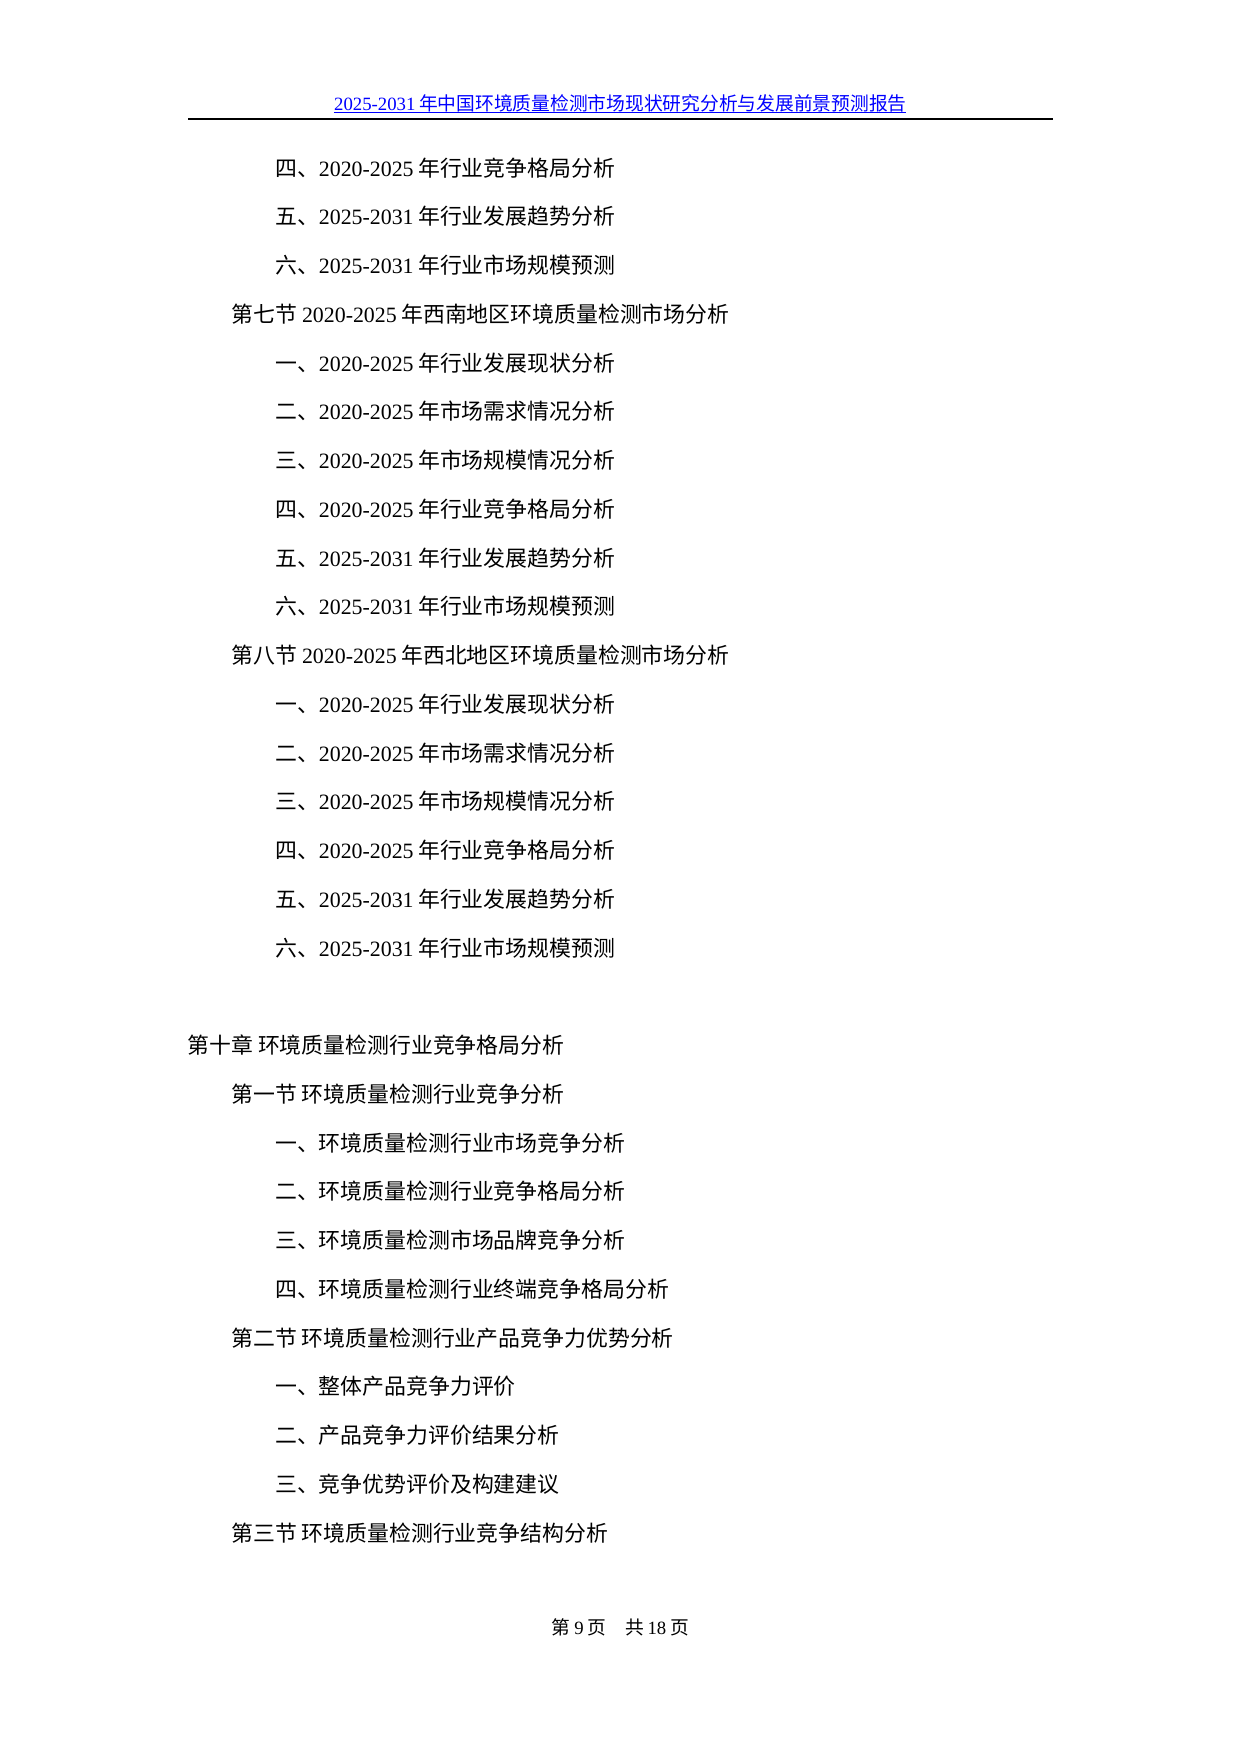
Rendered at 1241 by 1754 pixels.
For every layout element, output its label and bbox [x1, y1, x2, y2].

text [187, 150, 1053, 1548]
